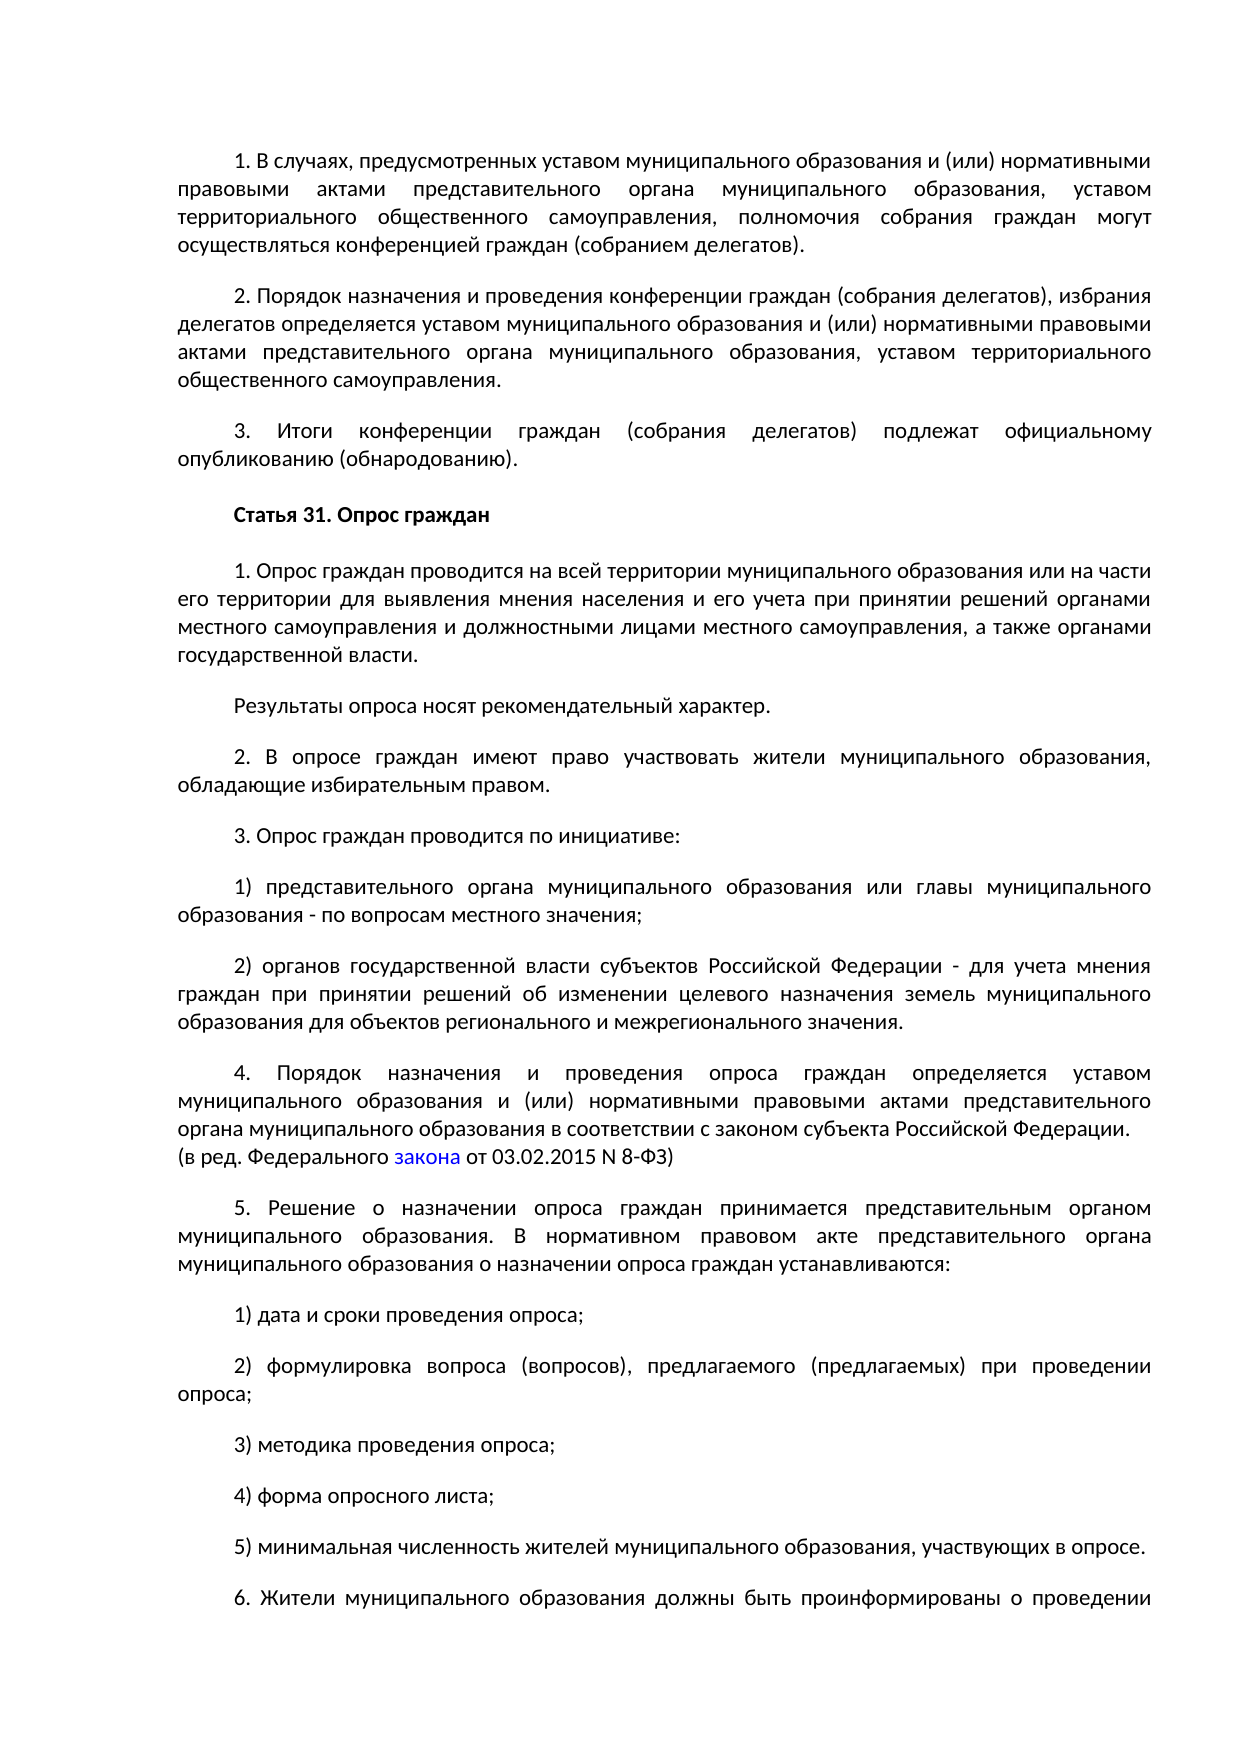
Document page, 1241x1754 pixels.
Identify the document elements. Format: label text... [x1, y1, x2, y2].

text 1. В случаях, предусмотренных уставом муниципального образования и (или) нормативными правовыми актами представительного органа муниципального образования, уставом территориального общественного самоуправления, полномочия собрания граждан могут осуществляться конференцией граждан (собранием делегатов). [177, 146, 1152, 258]
text 2) органов государственной власти субъектов Российской Федерации - для учета мнения граждан при принятии решений об изменении целевого назначения земель муниципального образования для объектов регионального и межрегионального значения. [177, 951, 1152, 1035]
text 4) форма опросного листа; [177, 1481, 1152, 1509]
text 5) минимальная численность жителей муниципального образования, участвующих в опросе. [177, 1532, 1152, 1560]
title Статья 31. Опрос граждан [177, 500, 1152, 528]
text 2) формулировка вопроса (вопросов), предлагаемого (предлагаемых) при проведении опроса; [177, 1351, 1152, 1407]
text 5. Решение о назначении опроса граждан принимается представительным органом муниципального образования. В нормативном правовом акте представительного органа муниципального образования о назначении опроса граждан устанавливаются: [177, 1193, 1152, 1277]
text 3. Итоги конференции граждан (собрания делегатов) подлежат официальному опубликованию (обнародованию). [177, 416, 1152, 472]
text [177, 1583, 1152, 1611]
text 3. Опрос граждан проводится по инициативе: [177, 821, 1152, 849]
text 1. Опрос граждан проводится на всей территории муниципального образования или на части его территории для выявления мнения населения и его учета при принятии решений органами местного самоуправления и должностными лицами местного самоуправления, а также органами государственной власти. [177, 556, 1152, 668]
text 2. Порядок назначения и проведения конференции граждан (собрания делегатов), избрания делегатов определяется уставом муниципального образования и (или) нормативными правовыми актами представительного органа муниципального образования, уставом территориального общественного самоуправления. [177, 281, 1152, 393]
text 1) представительного органа муниципального образования или главы муниципального образования - по вопросам местного значения; [177, 872, 1152, 928]
text 3) методика проведения опроса; [177, 1430, 1152, 1458]
text (в ред. Федерального закона от 03.02.2015 N 8-ФЗ) [177, 1142, 1152, 1170]
text Результаты опроса носят рекомендательный характер. [177, 691, 1152, 719]
text 4. Порядок назначения и проведения опроса граждан определяется уставом муниципального образования и (или) нормативными правовыми актами представительного органа муниципального образования в соответствии с законом субъекта Российской Федерации. [177, 1058, 1152, 1142]
text 2. В опросе граждан имеют право участвовать жители муниципального образования, обладающие избирательным правом. [177, 742, 1152, 798]
text 1) дата и сроки проведения опроса; [177, 1300, 1152, 1328]
